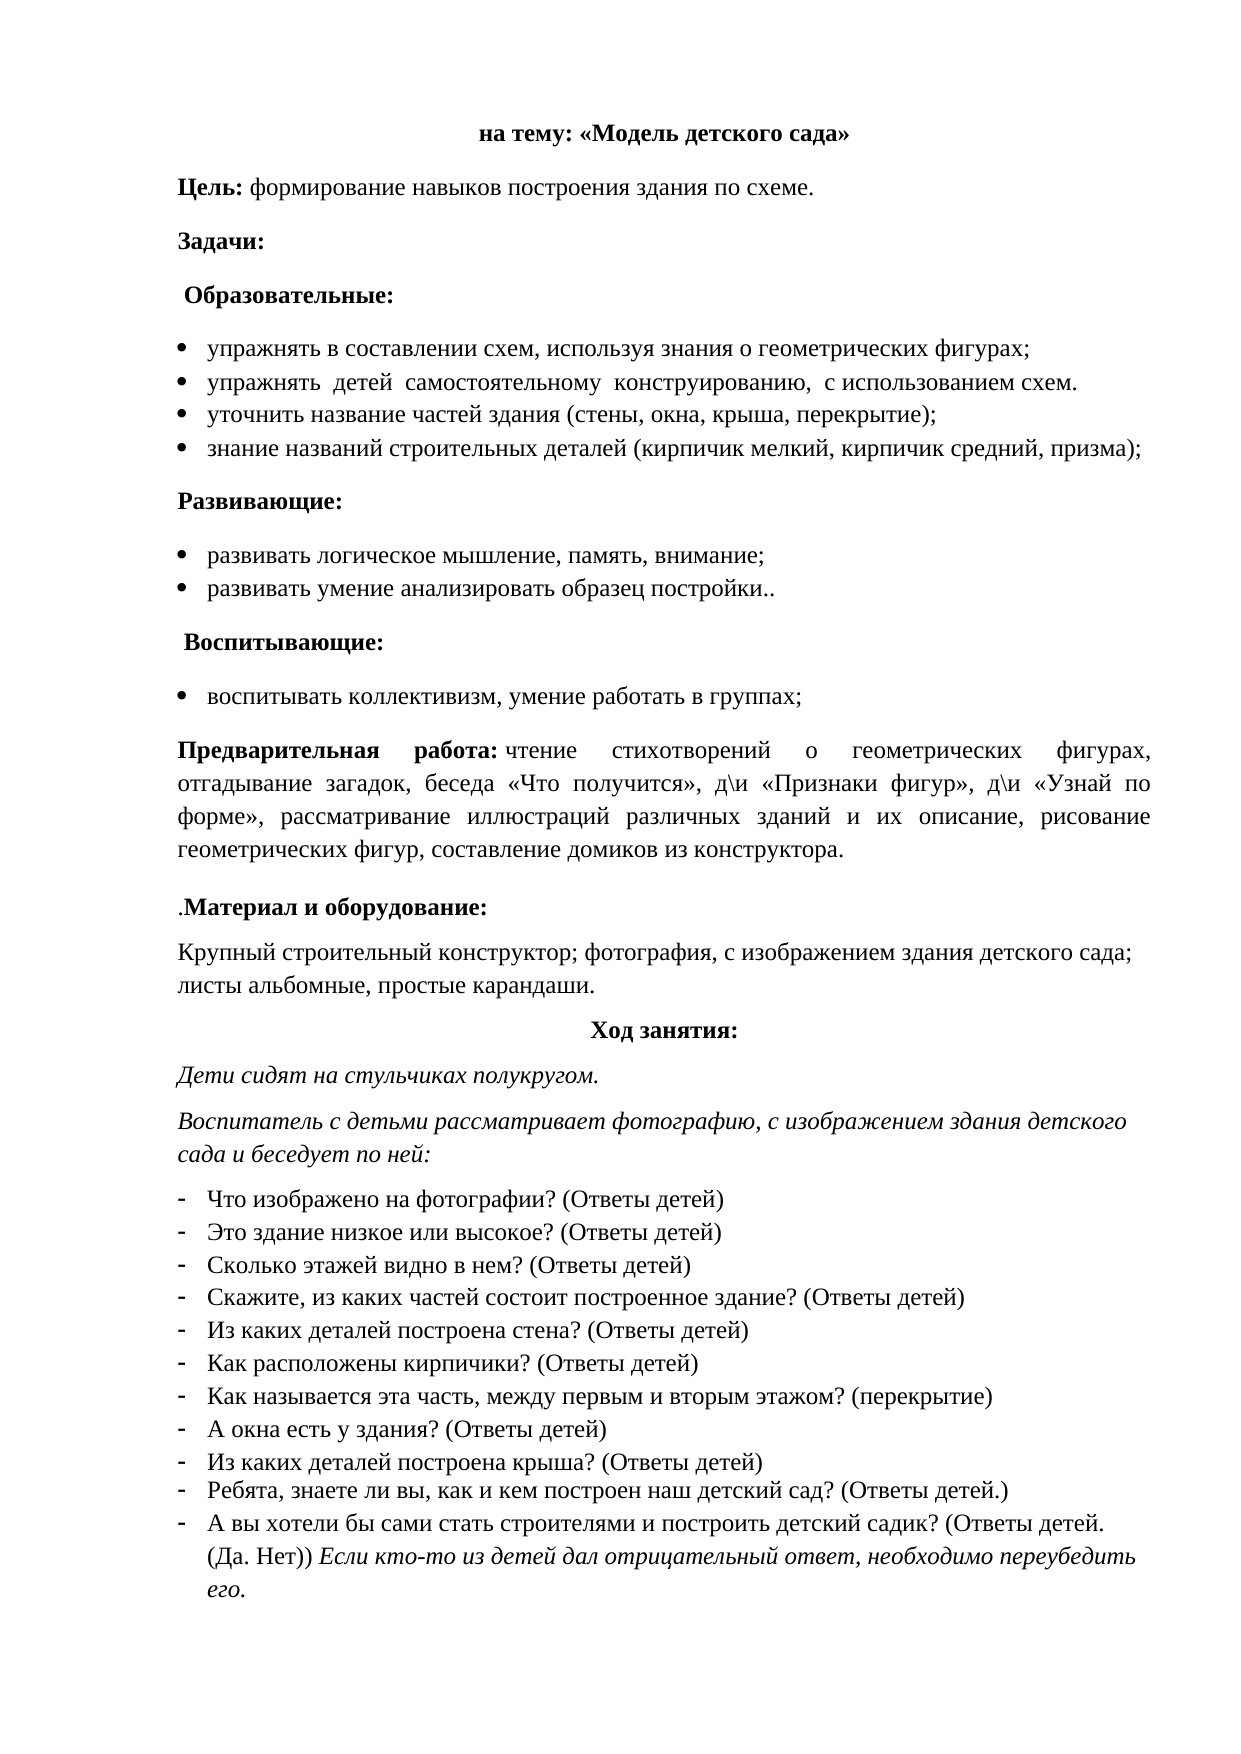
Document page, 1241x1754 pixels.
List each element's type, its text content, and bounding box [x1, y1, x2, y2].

list Как расположены кирпичики? (Ответы детей) [177, 1344, 1152, 1377]
text Задачи: [177, 226, 1152, 254]
list упражнять детей самостоятельному конструированию, с использованием схем. [177, 367, 1152, 395]
list Это здание низкое или высокое? (Ответы детей) [177, 1213, 1152, 1246]
list знание названий строительных деталей (кирпичик мелкий, кирпичик средний, призма); [177, 433, 1152, 461]
text Крупный строительный конструктор; фотография, с изображением здания детского сада; листы альбомные, простые карандаши. [177, 933, 1152, 999]
text Воспитывающие: [177, 627, 1152, 656]
list Что изображено на фотографии? (Ответы детей) [177, 1180, 1152, 1213]
list развивать логическое мышление, память, внимание; [177, 540, 1152, 569]
list А вы хотели бы сами стать строителями и построить детский садик? (Ответы детей. (Да. Нет)) Если кто-то из детей дал отрицательный ответ, необходимо переубедить его. [177, 1508, 1152, 1603]
text Цель: формирование навыков построения здания по схеме. [177, 172, 1152, 201]
list воспитывать коллективизм, умение работать в группах; [177, 681, 1152, 710]
list Из каких деталей построена крыша? (Ответы детей) [177, 1442, 1152, 1475]
list Скажите, из каких частей состоит построенное здание? (Ответы детей) [177, 1278, 1152, 1311]
list Сколько этажей видно в нем? (Ответы детей) [177, 1246, 1152, 1278]
text на тему: «Модель детского сада» [177, 118, 1152, 147]
text Дети сидят на стульчиках полукругом. [177, 1057, 1152, 1089]
list уточнить название частей здания (стены, окна, крыша, перекрытие); [177, 399, 1152, 428]
text Образовательные: [177, 280, 1152, 308]
text .Материал и оборудование: [177, 888, 1152, 921]
text Развивающие: [177, 486, 1152, 515]
list упражнять в составлении схем, используя знания о геометрических фигурах; [177, 333, 1152, 362]
list Из каких деталей построена стена? (Ответы детей) [177, 1311, 1152, 1344]
text Воспитатель с детьми рассматривает фотографию, с изображением здания детского сада и беседует по ней: [177, 1102, 1152, 1167]
list Как называется эта часть, между первым и вторым этажом? (перекрытие) [177, 1377, 1152, 1410]
list развивать умение анализировать образец постройки.. [177, 573, 1152, 602]
text Ход занятия: [177, 1011, 1152, 1044]
list Ребята, знаете ли вы, как и кем построен наш детский сад? (Ответы детей.) [177, 1475, 1152, 1504]
text Предварительная работа: чтение стихотворений о геометрических фигурах, отгадывание загадок, беседа «Что получится», д\и «Признаки фигур», д\и «Узнай по форме», рассматривание иллюстраций различных зданий и их описание, рисование геометрических фигур, составление домиков из конструктора. [177, 735, 1152, 863]
list А окна есть у здания? (Ответы детей) [177, 1410, 1152, 1442]
